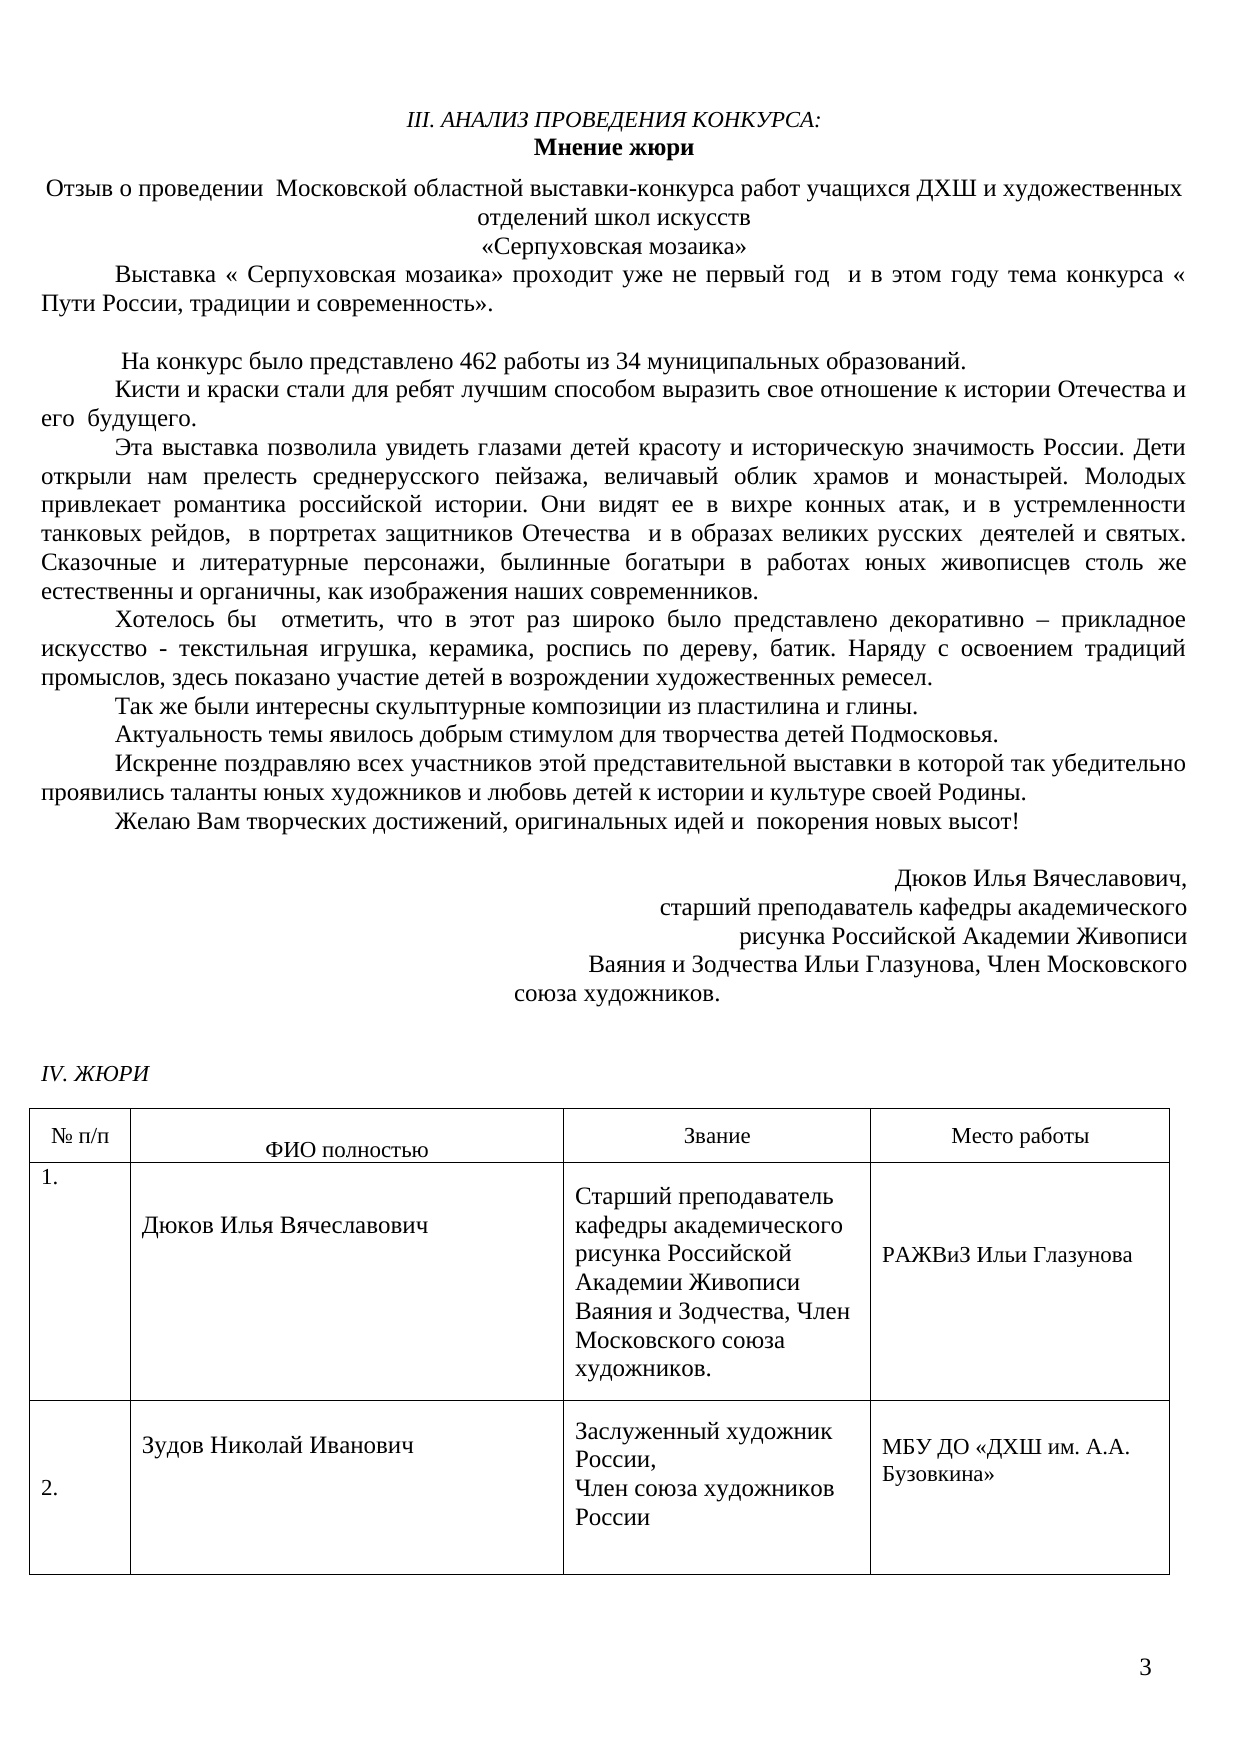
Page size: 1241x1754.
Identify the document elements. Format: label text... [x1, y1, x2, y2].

table_cell 2. [30, 1401, 130, 1574]
table_cell Звание [564, 1109, 870, 1162]
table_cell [871, 1401, 1169, 1574]
table_cell РАЖВиЗ Ильи Глазунова [871, 1163, 1169, 1400]
table_cell Место работы [871, 1109, 1169, 1162]
table_cell 1. [30, 1163, 130, 1400]
table_cell Зудов Николай Иванович [131, 1401, 563, 1574]
table_cell ФИО полностью [131, 1109, 563, 1162]
table_cell Дюков Илья Вячеславович [131, 1163, 563, 1400]
table_cell Старший преподаватель кафедры академического рисунка Российской Академии Живописи Ваяния и Зодчества, Член Московского союза художников. [564, 1163, 870, 1400]
table_cell № п/п [30, 1109, 130, 1162]
table_cell III. АНАЛИЗ ПРОВЕДЕНИЯ КОНКУРСА: Мнение жюри Отзыв о проведении Московской областной выставки-конкурса работ учащихся ДХШ и художественных отделений школ искусств «Серпуховская мозаика» Выставка « Серпуховская мозаика» проходит уже не первый год и в этом году тема конкурса « Пути России, традиции и современность». На конкурс было представлено 462 работы из 34 муниципальных образований. Кисти и краски стали для ребят лучшим способом выразить свое отношение к истории Отечества и его будущего. Эта выставка позволила увидеть глазами детей красоту и историческую значимость России. Дети открыли нам прелесть среднерусского пейзажа, величавый облик храмов и монастырей. Молодых привлекает романтика российской истории. Они видят ее в вихре конных атак, и в устремленности танковых рейдов, в портретах защитников Отечества и в образах великих русских деятелей и святых. Сказочные и литературные персонажи, былинные богатыри в работах юных живописцев столь же естественны и органичны, как изображения наших современников. Хотелось бы отметить, что в этот раз широко было представлено декоративно – прикладное искусство - текстильная игрушка, керамика, роспись по дереву, батик. Наряду с освоением традиций промыслов, здесь показано участие детей в возрождении художественных ремесел. Так же были интересны скульптурные композиции из пластилина и глины. Актуальность темы явилось добрым стимулом для творчества детей Подмосковья. Искренне поздравляю всех участников этой представительной выставки в которой так убедительно проявились таланты юных художников и любовь детей к истории и культуре своей Родины. Желаю Вам творческих достижений, оригинальных идей и покорения новых высот! Дюков Илья Вячеславович, старший преподаватель кафедры академического рисунка Российской Академии Живописи Ваяния и Зодчества Ильи Глазунова, Член Московского союза художников. IV. ЖЮРИ [30, 56, 1199, 1108]
table_cell Заслуженный художник России, Член союза художников России [564, 1401, 870, 1574]
